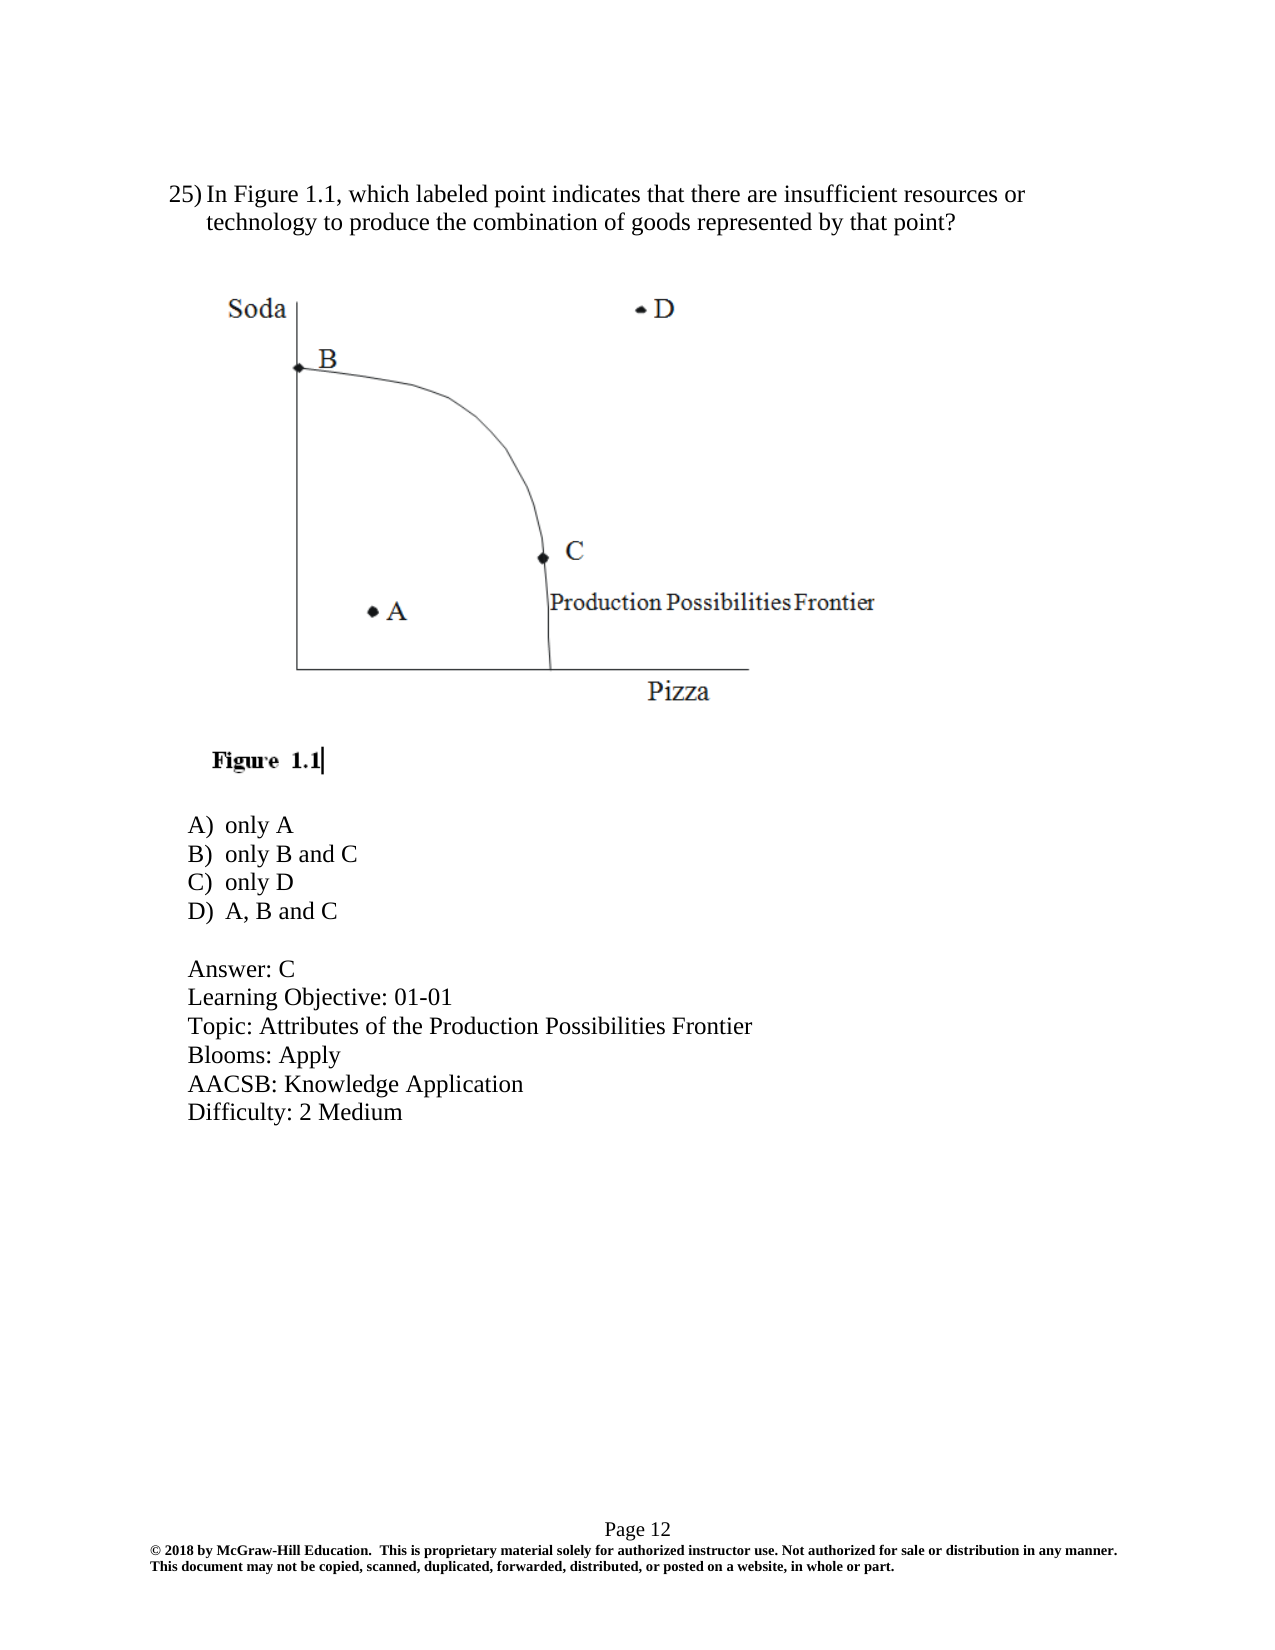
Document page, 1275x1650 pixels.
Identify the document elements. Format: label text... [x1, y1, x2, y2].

text AACSB: Knowledge Application [187, 1069, 1125, 1097]
list only B and C [187, 839, 1125, 867]
picture [150, 265, 927, 782]
list A, B and C [187, 896, 1125, 925]
text Difficulty: 2 Medium [187, 1097, 1125, 1126]
list only D [187, 867, 1125, 896]
list only A [187, 810, 1125, 839]
list In Figure 1.1, which labeled point indicates that there are insufficient resources or technology to produce the combination of goods represented by that point? [169, 179, 1125, 236]
text Blooms: Apply [187, 1040, 1125, 1069]
text Answer: C Learning Objective: 01-01 Topic: Attributes of the Production Possibilities Frontier [187, 925, 1125, 1040]
